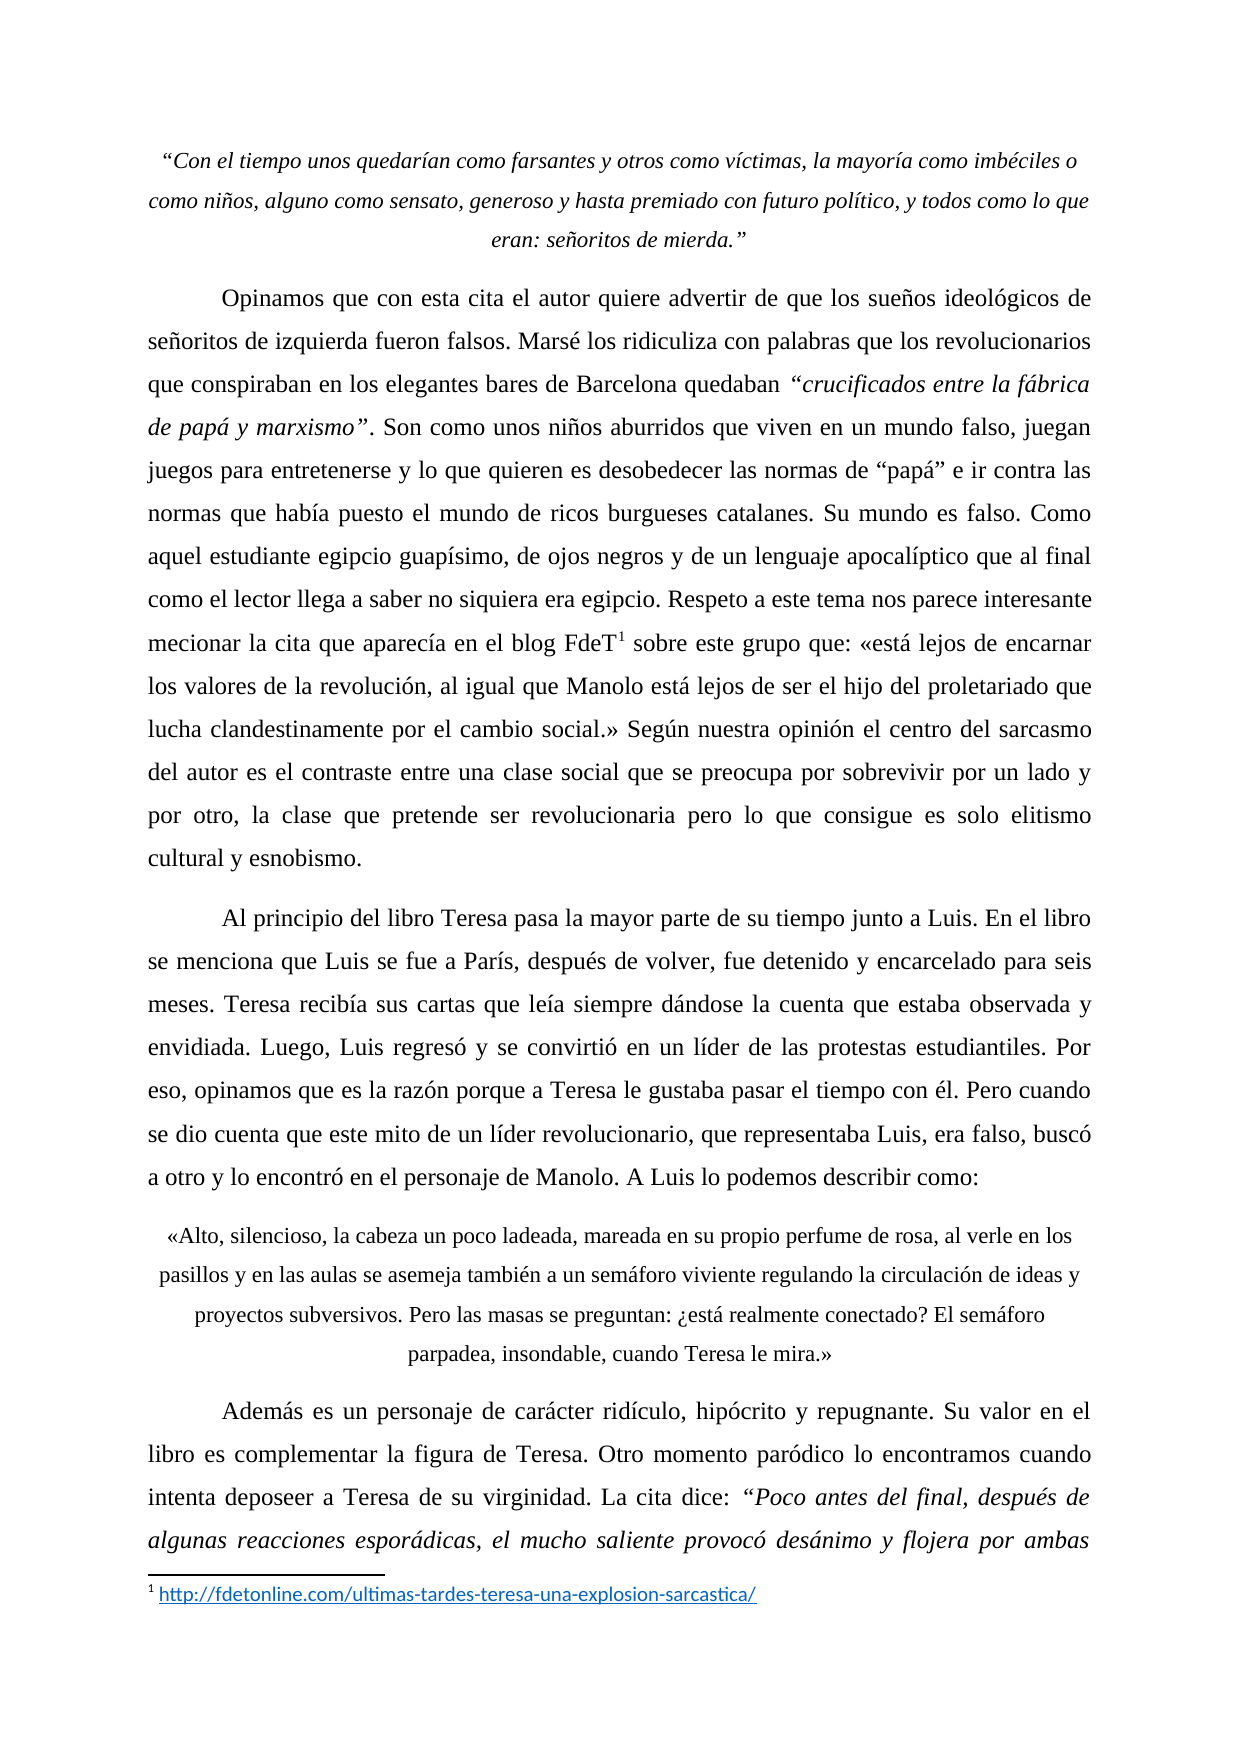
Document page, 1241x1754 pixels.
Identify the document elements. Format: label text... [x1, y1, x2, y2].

text “Con el tiempo unos quedarían como farsantes y otros como víctimas, la mayoría como imbéciles o como niños, alguno como sensato, generoso y hasta premiado con futuro político, y todos como lo que eran: señoritos de mierda.” [148, 148, 1093, 253]
text «Alto, silencioso, la cabeza un poco ladeada, mareada en su propio perfume de rosa, al verle en los pasillos y en las aulas se asemeja también a un semáforo viviente regulando la circulación de ideas y proyectos subversivos. Pero las masas se preguntan: ¿está realmente conectado? El semáforo parpadea, insondable, cuando Teresa le mira.» [148, 1222, 1093, 1366]
text Al principio del libro Teresa pasa la mayor parte de su tiempo junto a Luis. En el libro se menciona que Luis se fue a París, después de volver, fue detenido y encarcelado para seis meses. Teresa recibía sus cartas que leía siempre dándose la cuenta que estaba observada y envidiada. Luego, Luis regresó y se convirtió en un líder de las protestas estudiantiles. Por eso, opinamos que es la razón porque a Teresa le gustaba pasar el tiempo con él. Pero cuando se dio cuenta que este mito de un líder revolucionario, que representaba Luis, era falso, buscó a otro y lo encontró en el personaje de Manolo. A Luis lo podemos describir como: [148, 903, 1093, 1191]
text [148, 1396, 1093, 1554]
text Opinamos que con esta cita el autor quiere advertir de que los sueños ideológicos de señoritos de izquierda fueron falsos. Marsé los ridiculiza con palabras que los revolucionarios que conspiraban en los elegantes bares de Barcelona quedaban “crucificados entre la fábrica de papá y marxismo”. Son como unos niños aburridos que viven en un mundo falso, juegan juegos para entretenerse y lo que quieren es desobedecer las normas de “papá” e ir contra las normas que había puesto el mundo de ricos burgueses catalanes. Su mundo es falso. Como aquel estudiante egipcio guapísimo, de ojos negros y de un lenguaje apocalíptico que al final como el lector llega a saber no siquiera era egipcio. Respeto a este tema nos parece interesante mecionar la cita que aparecía en el blog FdeT sobre este grupo que: «está lejos de encarnar los valores de la revolución, al igual que Manolo está lejos de ser el hijo del proletariado que lucha clandestinamente por el cambio social.» Según nuestra opinión el centro del sarcasmo del autor es el contraste entre una clase social que se preocupa por sobrevivir por un lado y por otro, la clase que pretende ser revolucionaria pero lo que consigue es solo elitismo cultural y esnobismo. [148, 283, 1093, 872]
